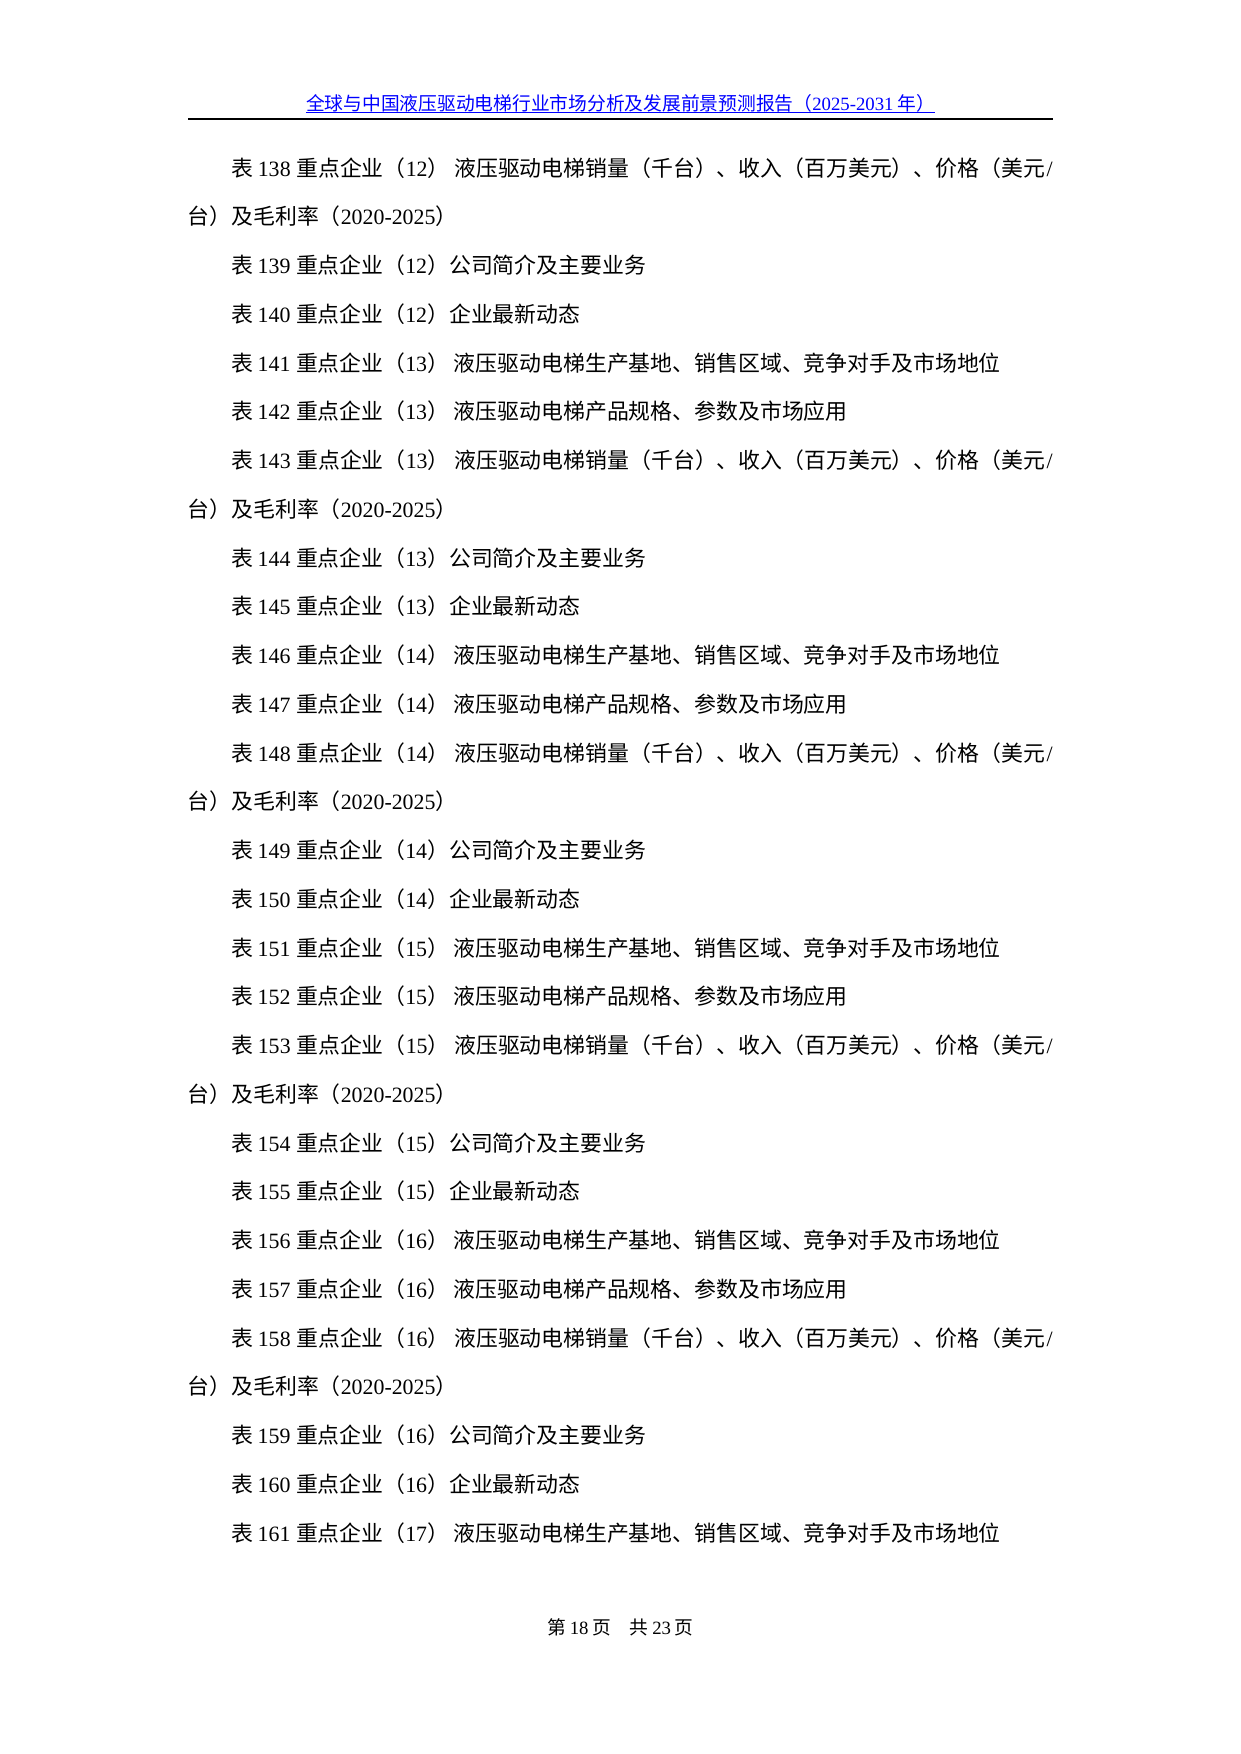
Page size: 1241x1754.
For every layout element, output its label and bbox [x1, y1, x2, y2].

text [187, 150, 1053, 1548]
